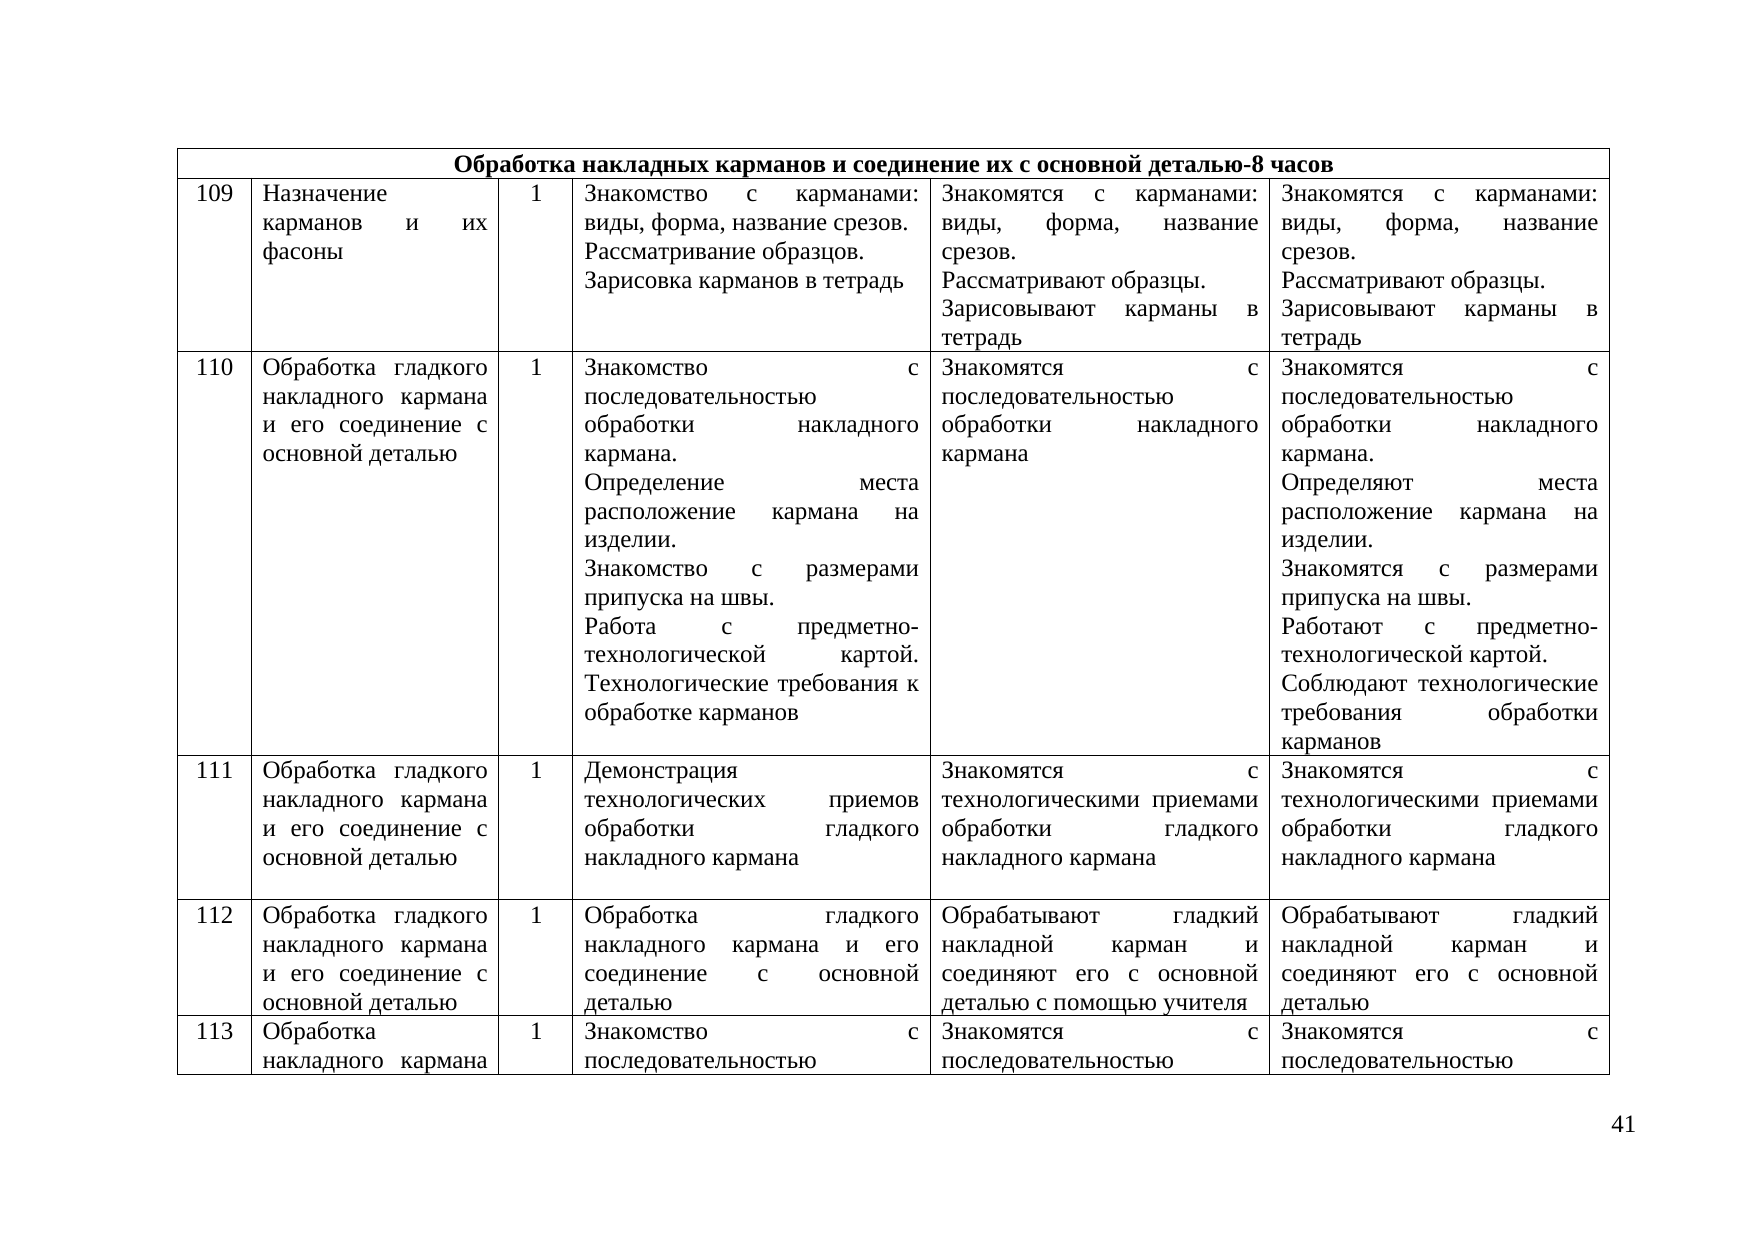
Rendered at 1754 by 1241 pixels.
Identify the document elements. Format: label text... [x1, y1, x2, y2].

table_cell Обработка гладкого накладного кармана и его соединение с основной деталью [252, 900, 498, 1015]
table_cell 113 [178, 1016, 251, 1074]
table_cell 112 [178, 900, 251, 1015]
table_cell Знакомство с последовательностью обработки накладного кармана. Определение места расположение кармана на изделии. Знакомство с размерами припуска на швы. Работа с предметно-технологической картой. Технологические требования к обработке карманов [573, 352, 930, 754]
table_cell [573, 1016, 930, 1074]
table_cell Обрабатывают гладкий накладной карман и соединяют его с основной деталью с помощью учителя [931, 900, 1269, 1015]
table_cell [252, 1016, 498, 1074]
table_cell 1 [499, 352, 572, 754]
table_cell 1 [499, 900, 572, 1015]
table_cell Знакомятся с последовательностью обработки накладного кармана. Определяют места расположение кармана на изделии. Знакомятся с размерами припуска на швы. Работают с предметно-технологической картой. Соблюдают технологические требования обработки карманов [1270, 352, 1609, 754]
table_cell Обрабатывают гладкий накладной карман и соединяют его с основной деталью [1270, 900, 1609, 1015]
table_cell Обработка гладкого накладного кармана и его соединение с основной деталью [252, 352, 498, 754]
table_cell Знакомство с карманами: виды, форма, название срезов. Рассматривание образцов. Зарисовка карманов в тетрадь [573, 179, 930, 351]
table_cell 110 [178, 352, 251, 754]
table_cell 1 [499, 179, 572, 351]
table_cell 111 [178, 756, 251, 899]
table_cell 1 [499, 1016, 572, 1074]
table_cell Демонстрация технологических приемов обработки гладкого накладного кармана [573, 756, 930, 899]
table_cell Обработка гладкого накладного кармана и его соединение с основной деталью [573, 900, 930, 1015]
table_cell Назначение карманов и их фасоны [252, 179, 498, 351]
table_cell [931, 1016, 1269, 1074]
table_cell 109 [178, 179, 251, 351]
table_header Обработка накладных карманов и соединение их с основной деталью-8 часов [178, 149, 1609, 177]
table_cell Обработка гладкого накладного кармана и его соединение с основной деталью [252, 756, 498, 899]
table_cell 1 [499, 756, 572, 899]
table_cell Знакомятся с карманами: виды, форма, название срезов. Рассматривают образцы. Зарисовывают карманы в тетрадь [931, 179, 1269, 351]
table_cell Знакомятся с последовательностью обработки накладного кармана [931, 352, 1269, 754]
table_cell Знакомятся с технологическими приемами обработки гладкого накладного кармана [1270, 756, 1609, 899]
table_cell Знакомятся с технологическими приемами обработки гладкого накладного кармана [931, 756, 1269, 899]
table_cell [1270, 1016, 1609, 1074]
table_cell Знакомятся с карманами: виды, форма, название срезов. Рассматривают образцы. Зарисовывают карманы в тетрадь [1270, 179, 1609, 351]
